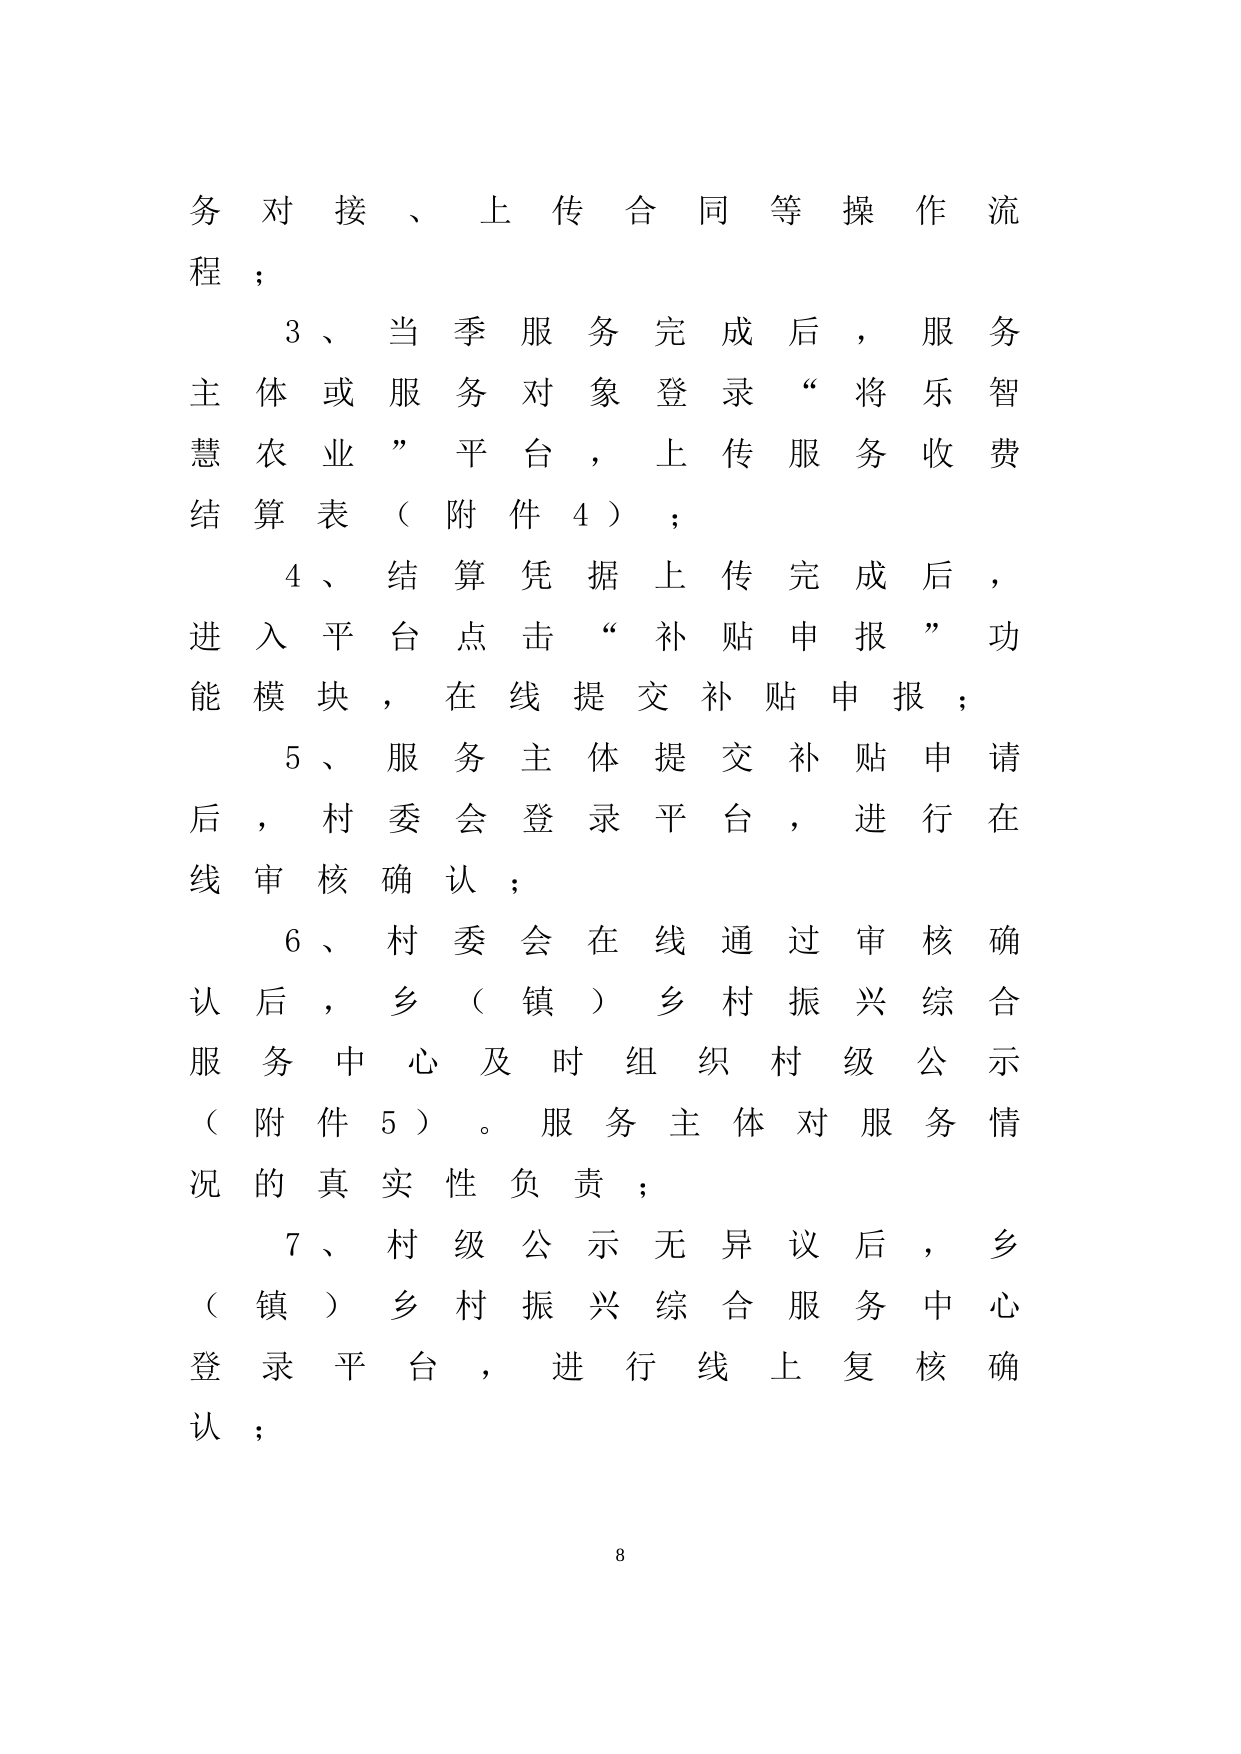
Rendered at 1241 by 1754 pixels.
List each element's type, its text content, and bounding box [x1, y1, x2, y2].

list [188, 177, 1052, 299]
list 5、服务主体提交补贴申请后，村委会登录平台，进行在线审核确认； [188, 725, 1052, 907]
list 6、村委会在线通过审核确认后，乡（镇）乡村振兴综合服务中心及时组织村级公示（附件5）。服务主体对服务情况的真实性负责； [188, 907, 1052, 1212]
list 4、结算凭据上传完成后，进入平台点击“补贴申报”功能模块，在线提交补贴申报； [188, 542, 1052, 725]
list 3、当季服务完成后，服务主体或服务对象登录“将乐智慧农业”平台，上传服务收费结算表（附件4）； [188, 299, 1052, 542]
list 7、村级公示无异议后，乡（镇）乡村振兴综合服务中心登录平台，进行线上复核确认； [188, 1212, 1052, 1455]
